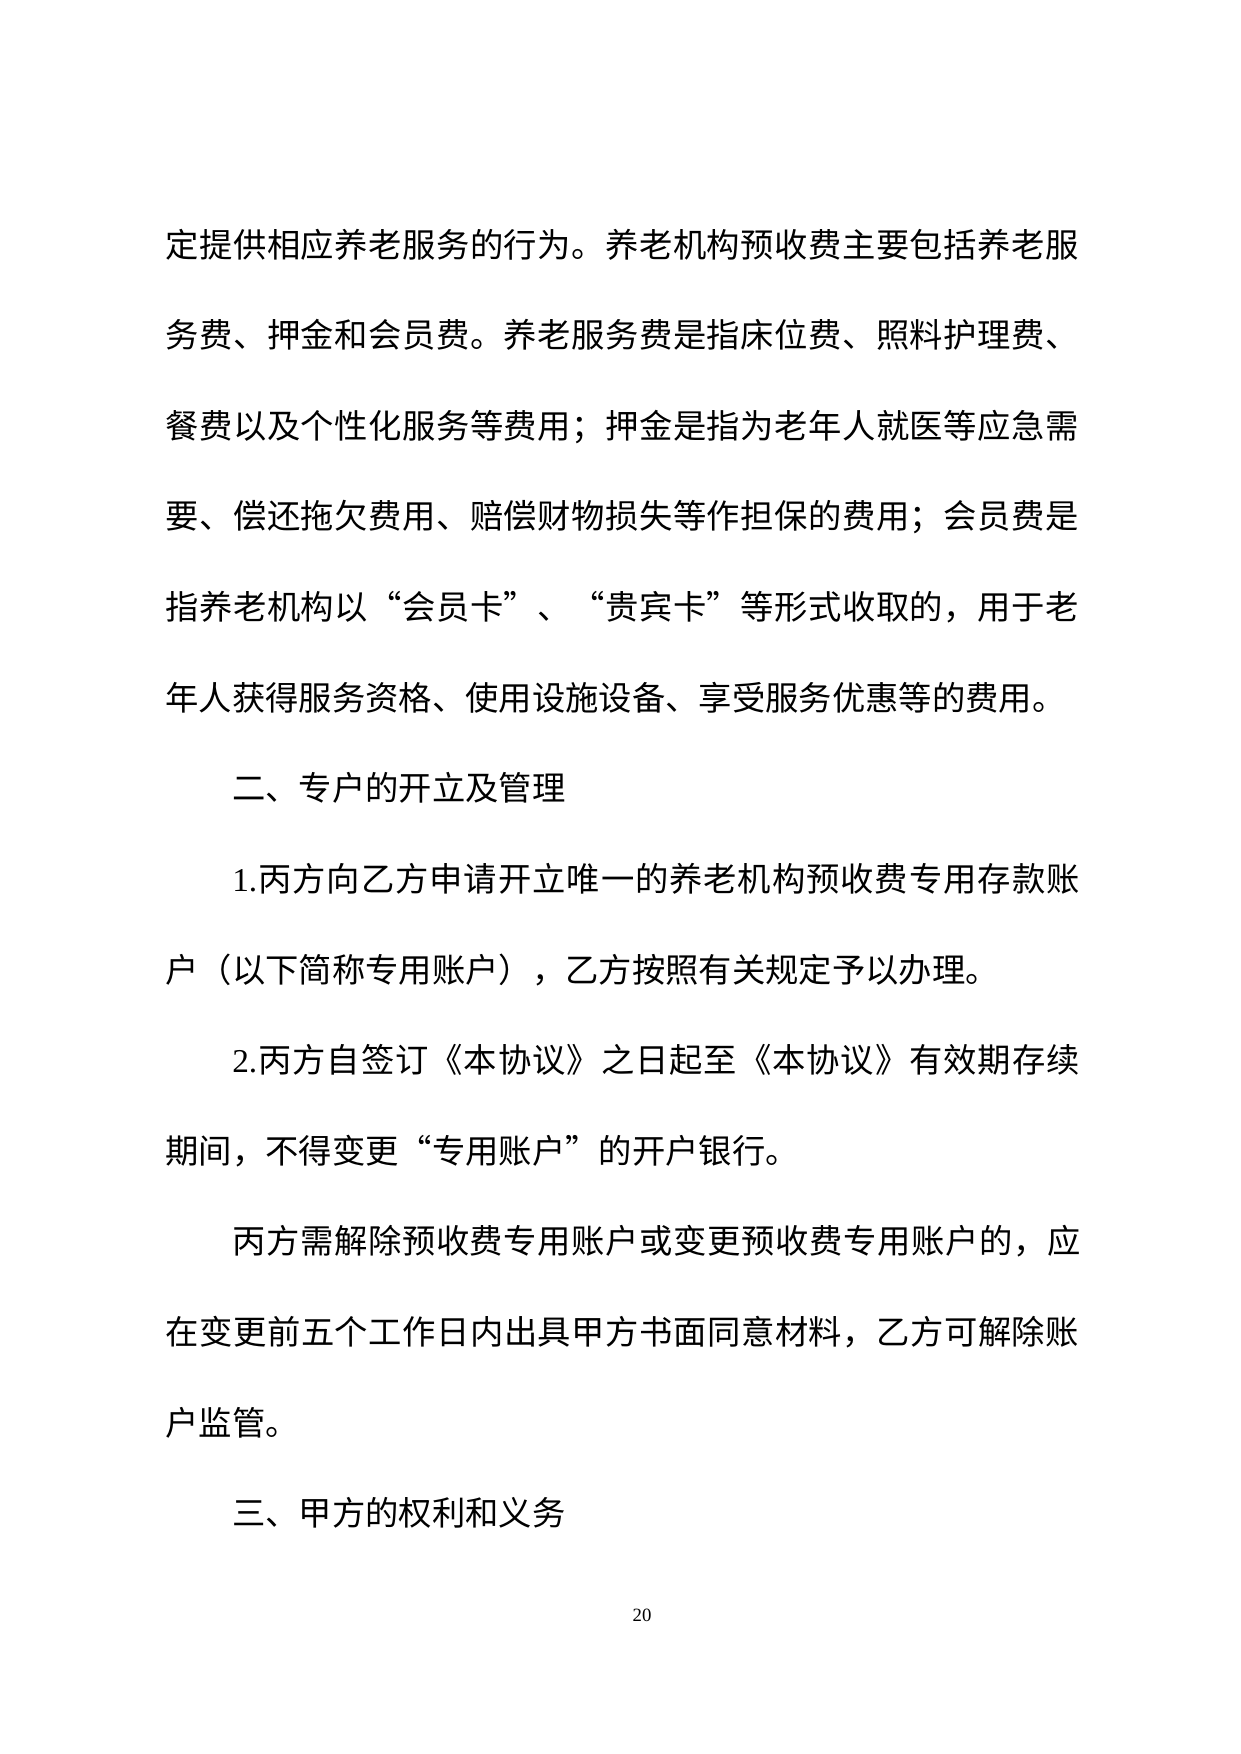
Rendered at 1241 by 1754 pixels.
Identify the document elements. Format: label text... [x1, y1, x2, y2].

text 2.丙方自签订《本协议》之日起至《本协议》有效期存续期间，不得变更“专用账户”的开户银行。 [165, 1013, 1081, 1194]
text 1.丙方向乙方申请开立唯一的养老机构预收费专用存款账户（以下简称专用账户），乙方按照有关规定予以办理。 [165, 832, 1081, 1013]
text 二、专户的开立及管理 [165, 741, 1081, 832]
text 三、甲方的权利和义务 [165, 1466, 1081, 1557]
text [165, 197, 1081, 741]
text 丙方需解除预收费专用账户或变更预收费专用账户的，应在变更前五个工作日内出具甲方书面同意材料，乙方可解除账户监管。 [165, 1194, 1081, 1466]
